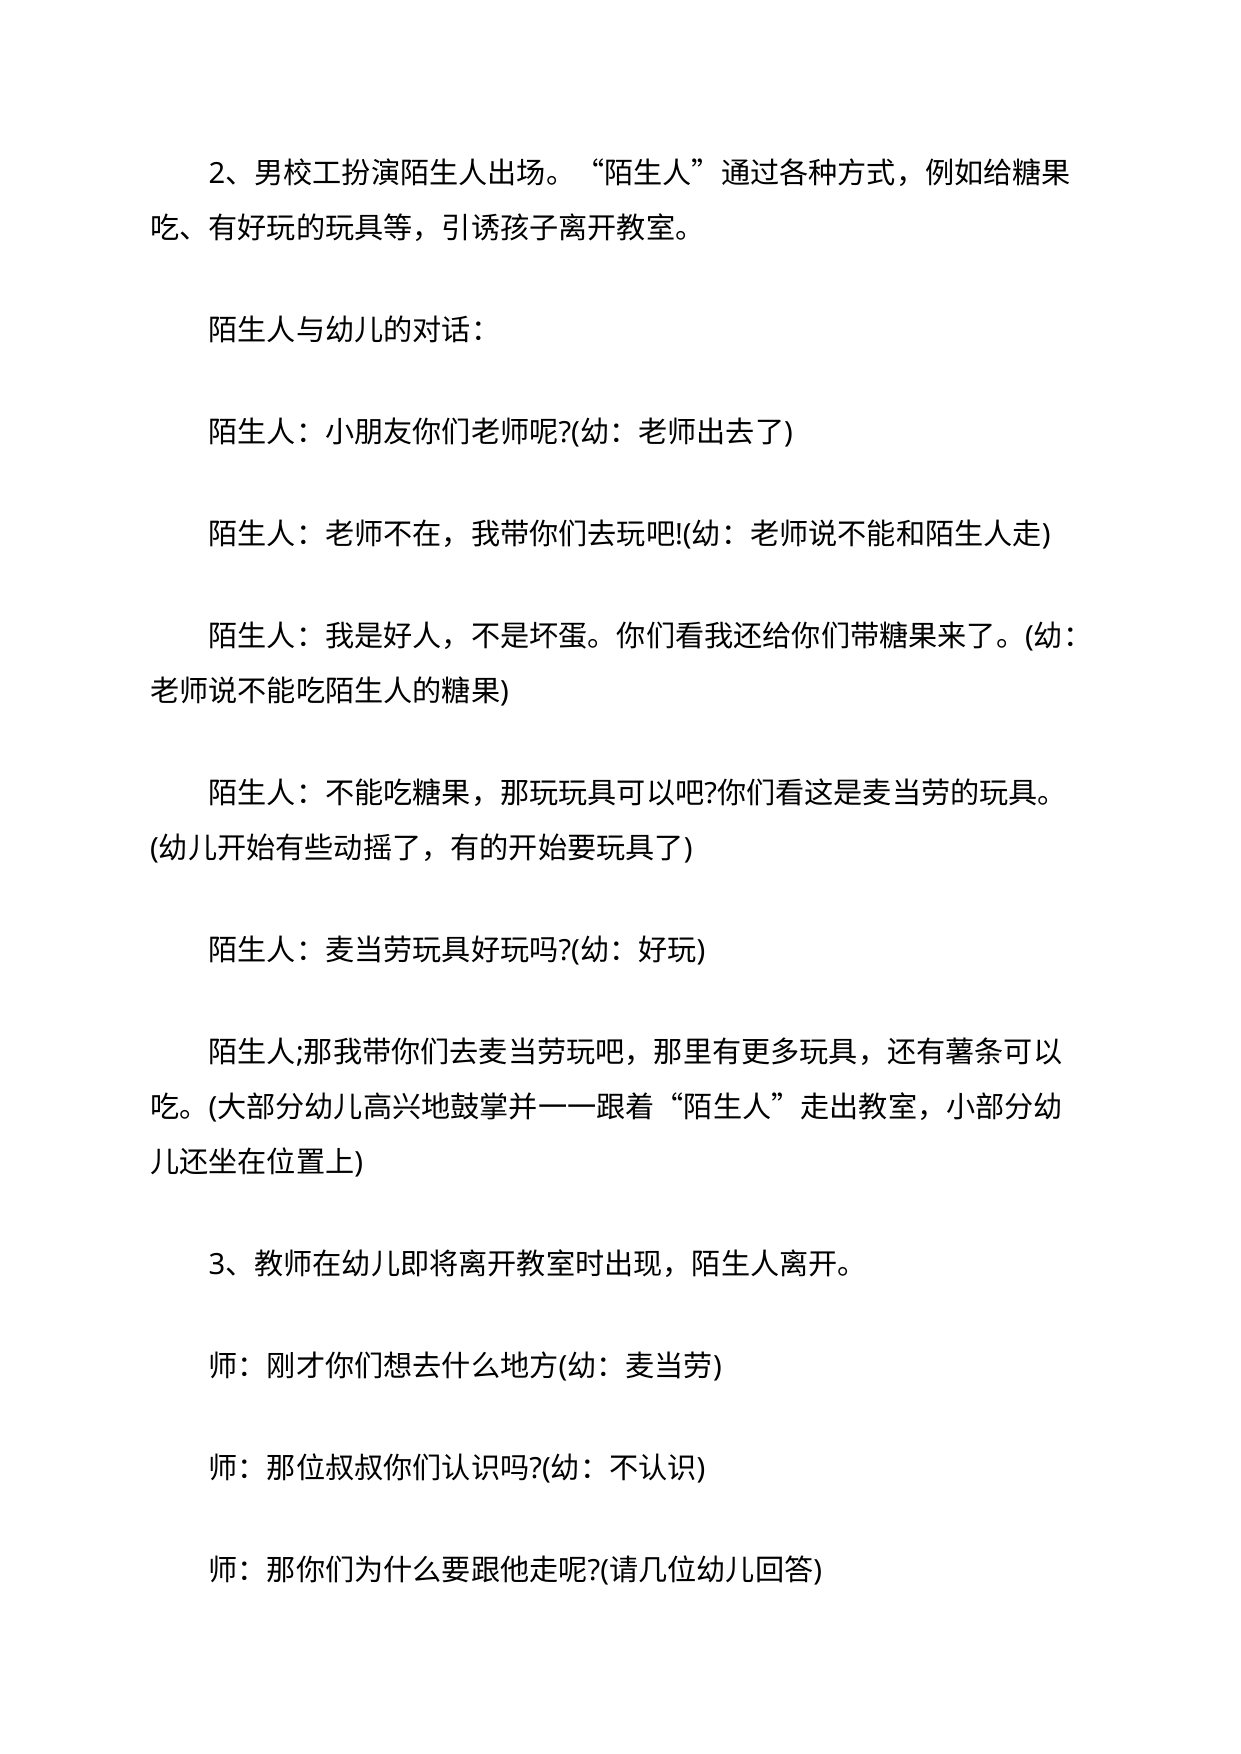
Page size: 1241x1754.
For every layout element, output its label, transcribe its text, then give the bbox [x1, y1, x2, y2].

text 师：那你们为什么要跟他走呢?(请几位幼儿回答) [150, 1546, 1090, 1589]
text 2、男校工扮演陌生人出场。“陌生人”通过各种方式，例如给糖果吃、有好玩的玩具等，引诱孩子离开教室。 [150, 150, 1090, 247]
text 陌生人与幼儿的对话： [150, 307, 1090, 349]
text 陌生人：我是好人，不是坏蛋。你们看我还给你们带糖果来了。(幼：老师说不能吃陌生人的糖果) [150, 612, 1090, 710]
text 陌生人：老师不在，我带你们去玩吧!(幼：老师说不能和陌生人走) [150, 511, 1090, 553]
text 陌生人;那我带你们去麦当劳玩吧，那里有更多玩具，还有薯条可以吃。(大部分幼儿高兴地鼓掌并一一跟着“陌生人”走出教室，小部分幼儿还坐在位置上) [150, 1028, 1090, 1181]
text 陌生人：麦当劳玩具好玩吗?(幼：好玩) [150, 926, 1090, 969]
text 3、教师在幼儿即将离开教室时出现，陌生人离开。 [150, 1240, 1090, 1283]
text 师：刚才你们想去什么地方(幼：麦当劳) [150, 1342, 1090, 1385]
text 师：那位叔叔你们认识吗?(幼：不认识) [150, 1444, 1090, 1487]
text 陌生人：不能吃糖果，那玩玩具可以吧?你们看这是麦当劳的玩具。(幼儿开始有些动摇了，有的开始要玩具了) [150, 769, 1090, 867]
text 陌生人：小朋友你们老师呢?(幼：老师出去了) [150, 408, 1090, 451]
